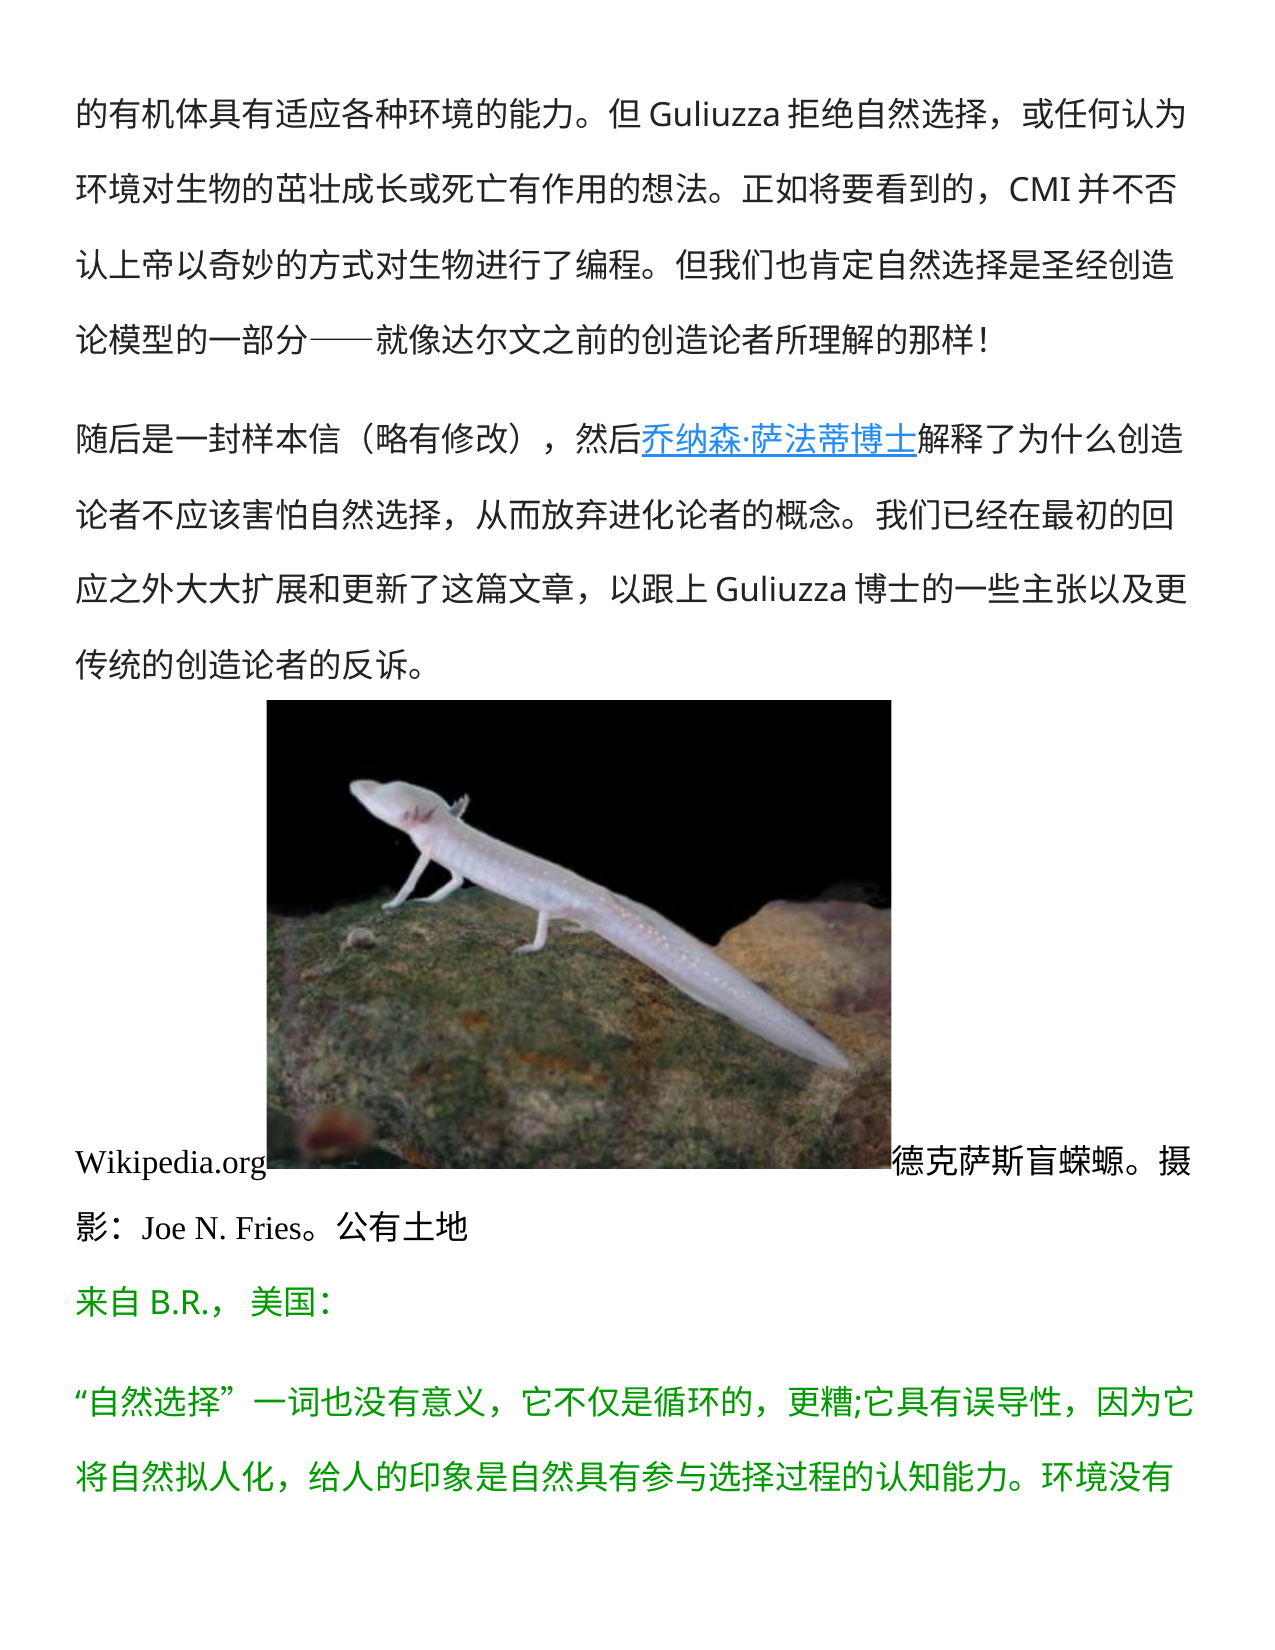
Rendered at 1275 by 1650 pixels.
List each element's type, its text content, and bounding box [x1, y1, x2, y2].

text 来自 B.R.， 美国： [75, 1262, 1200, 1337]
text 随后是一封样本信（略有修改），然后乔纳森·萨法蒂博士解释了为什么创造论者不应该害怕自然选择，从而放弃进化论者的概念。我们已经在最初的回应之外大大扩展和更新了这篇文章，以跟上Guliuzza博士的一些主张以及更传统的创造论者的反诉。 [75, 400, 1200, 700]
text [75, 75, 1200, 375]
picture [266, 700, 892, 1169]
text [75, 1362, 1200, 1512]
